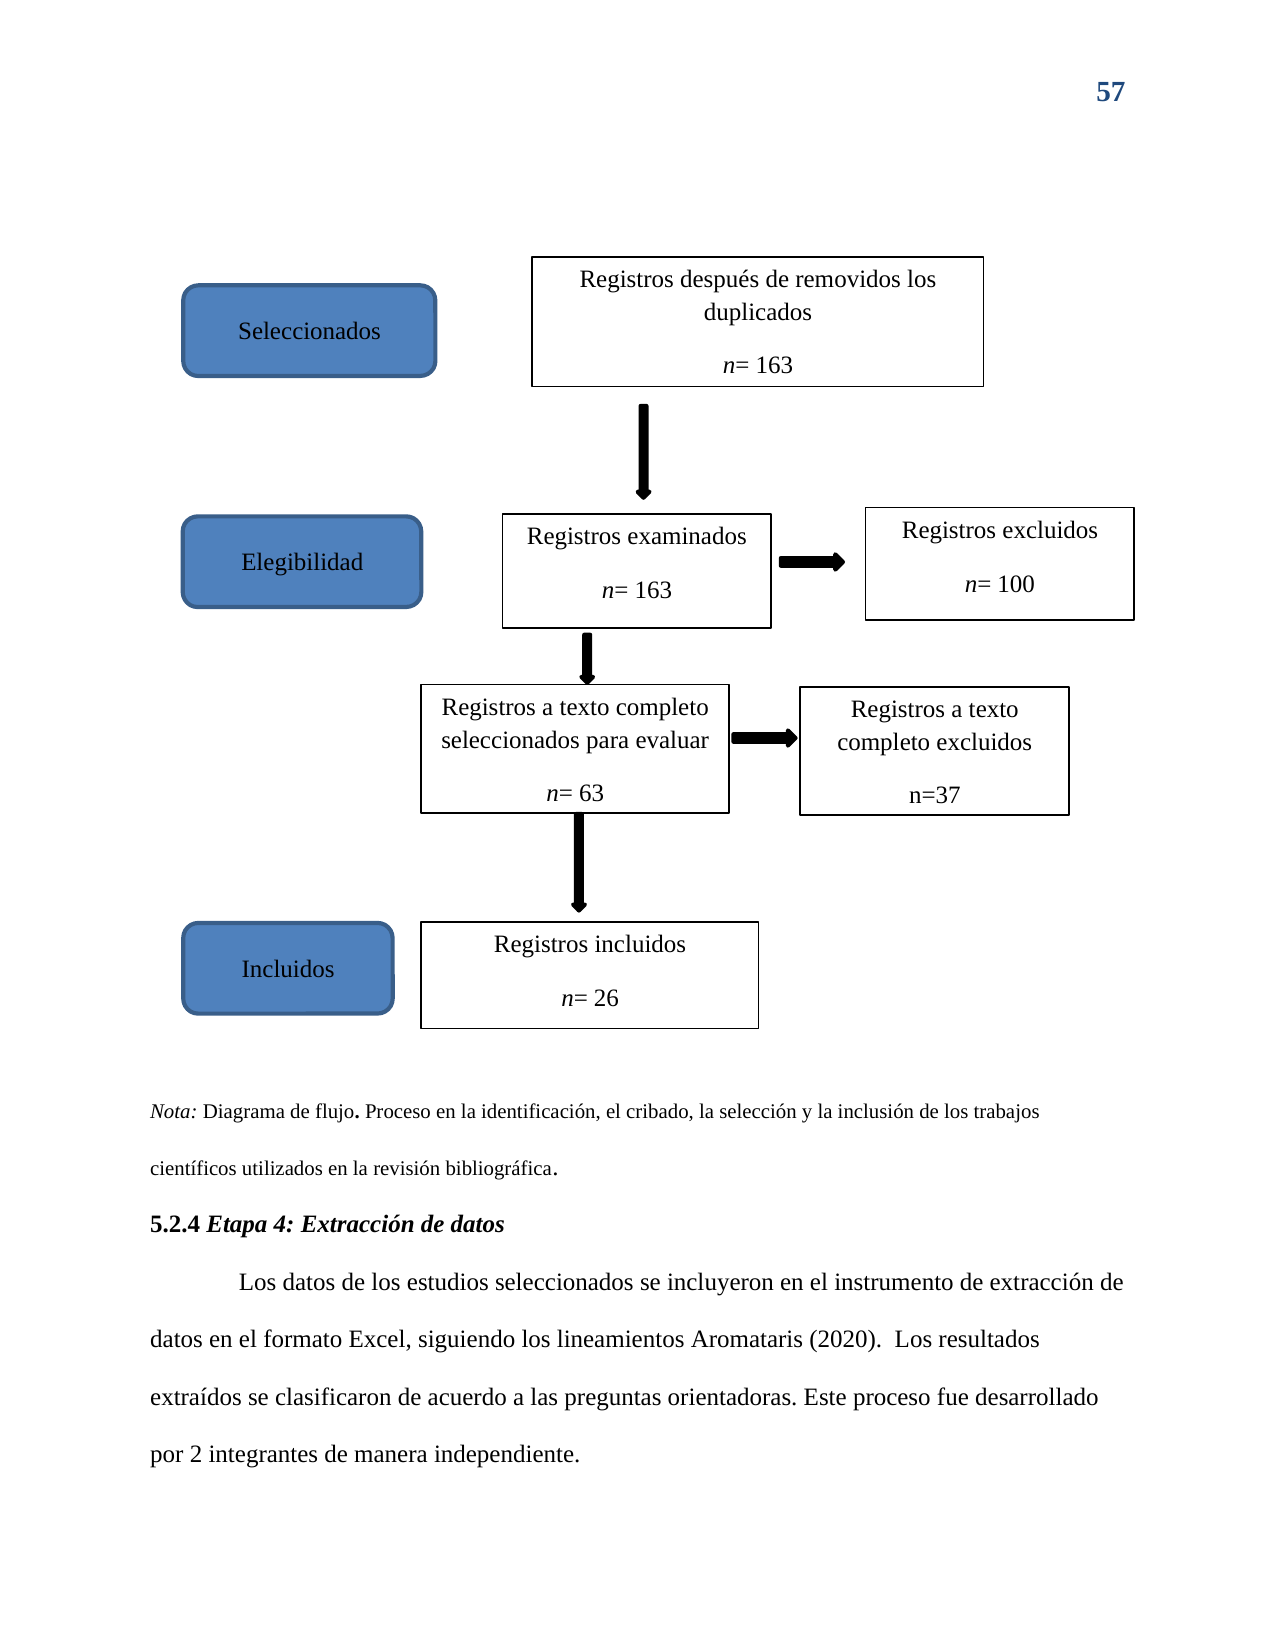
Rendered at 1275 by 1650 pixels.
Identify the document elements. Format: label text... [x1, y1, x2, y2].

text 5.2.4 Etapa 4: Extracción de datos [150, 1209, 1125, 1238]
text Nota: Diagrama de flujo. Proceso en la identificación, el cribado, la selección y la inclusión de los trabajos científicos utilizados en la revisión bibliográfica. [150, 1099, 1125, 1180]
text Los datos de los estudios seleccionados se incluyeron en el instrumento de extracción de datos en el formato Excel, siguiendo los lineamientos Aromataris (2020). Los resultados extraídos se clasificaron de acuerdo a las preguntas orientadoras. Este proceso fue desarrollado por 2 integrantes de manera independiente. [150, 1267, 1125, 1468]
